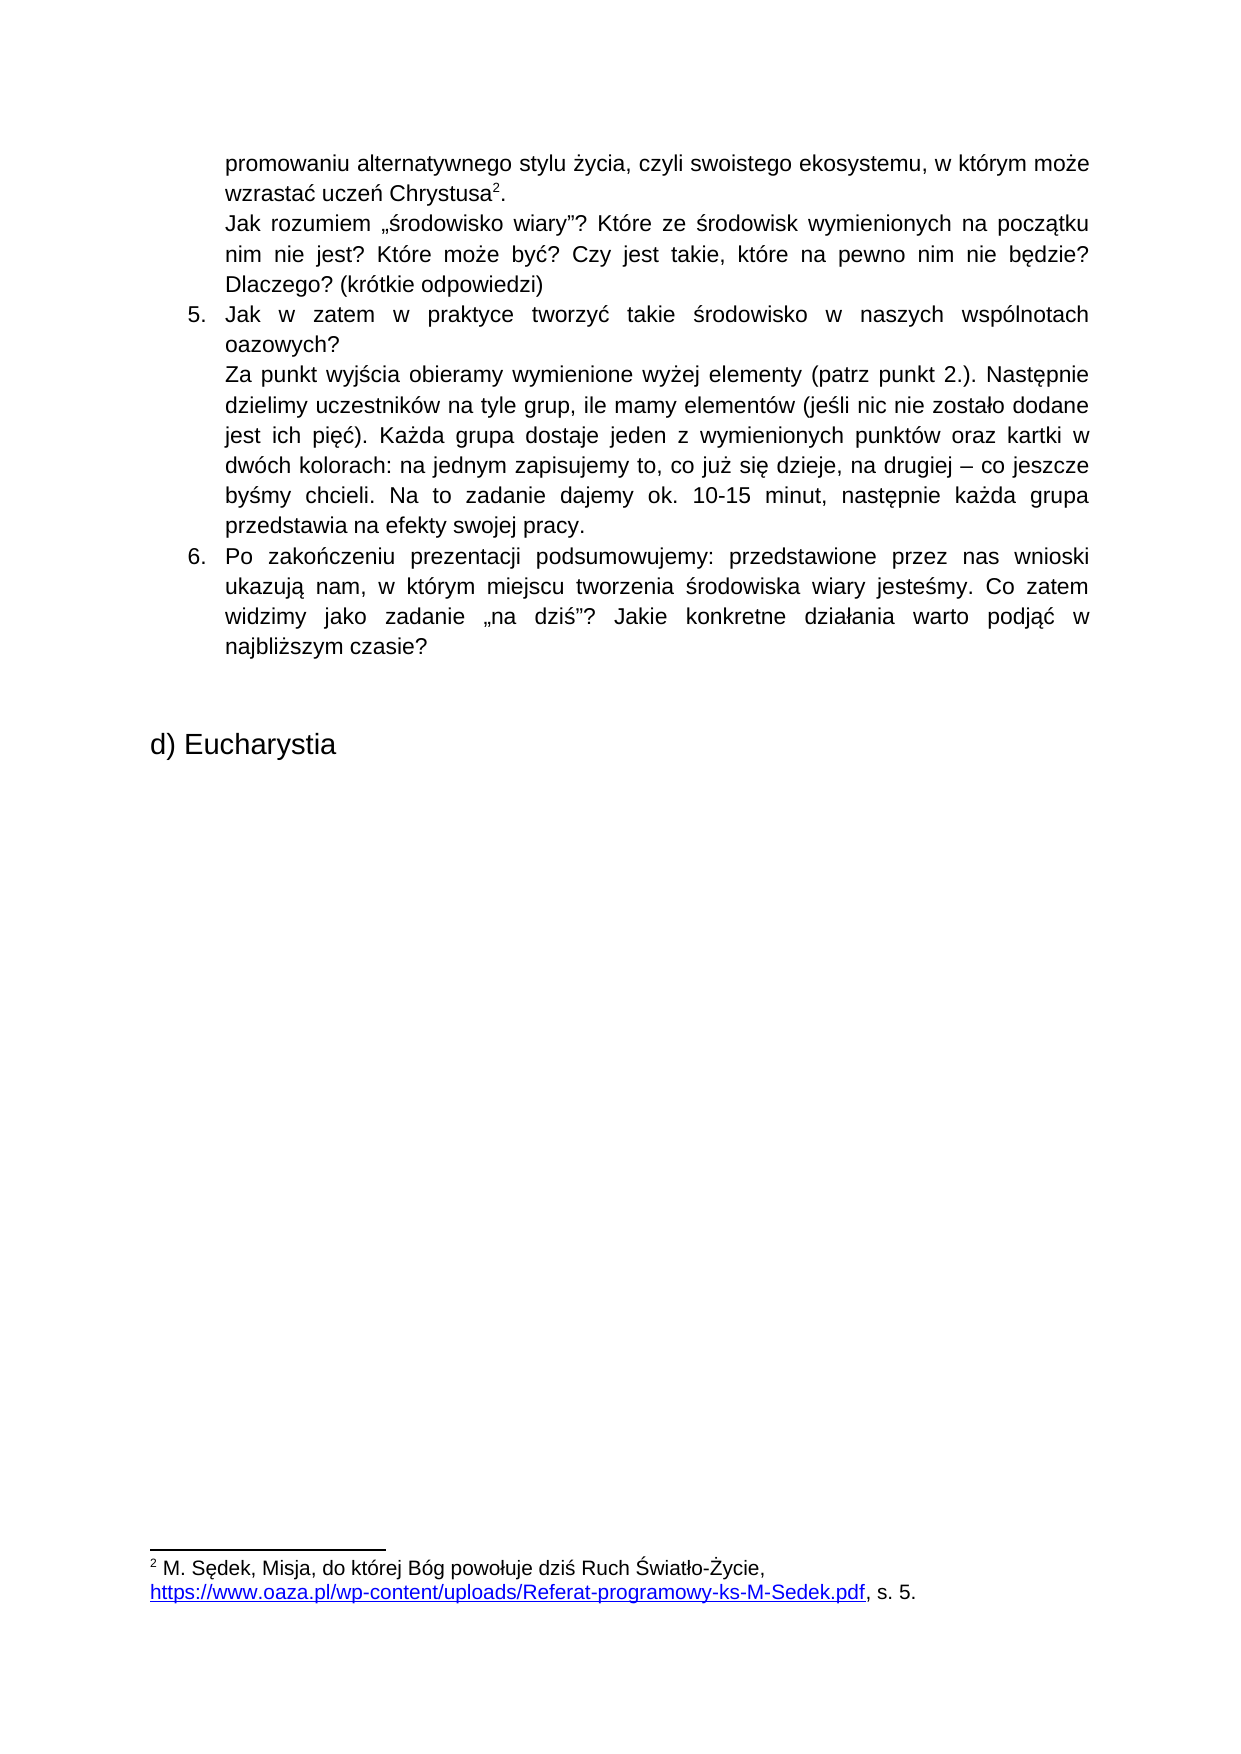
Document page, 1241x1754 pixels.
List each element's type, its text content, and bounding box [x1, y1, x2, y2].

list Jak w zatem w praktyce tworzyć takie środowisko w naszych wspólnotach oazowych? [187, 301, 1090, 358]
subtitle d) Eucharystia [150, 727, 1090, 761]
list Jak rozumiem „środowisko wiary”? Które ze środowisk wymienionych na początku nim nie jest? Które może być? Czy jest takie, które na pewno nim nie będzie? Dlaczego? (krótkie odpowiedzi) [225, 210, 1090, 297]
list Po zakończeniu prezentacji podsumowujemy: przedstawione przez nas wnioski ukazują nam, w którym miejscu tworzenia środowiska wiary jesteśmy. Co zatem widzimy jako zadanie „na dziś”? Jakie konkretne działania warto podjąć w najbliższym czasie? [187, 543, 1090, 660]
list Za punkt wyjścia obieramy wymienione wyżej elementy (patrz punkt 2.). Następnie dzielimy uczestników na tyle grup, ile mamy elementów (jeśli nic nie zostało dodane jest ich pięć). Każda grupa dostaje jeden z wymienionych punktów oraz kartki w dwóch kolorach: na jednym zapisujemy to, co już się dzieje, na drugiej – co jeszcze byśmy chcieli. Na to zadanie dajemy ok. 10-15 minut, następnie każda grupa przedstawia na efekty swojej pracy. [225, 361, 1090, 539]
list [187, 150, 1090, 207]
